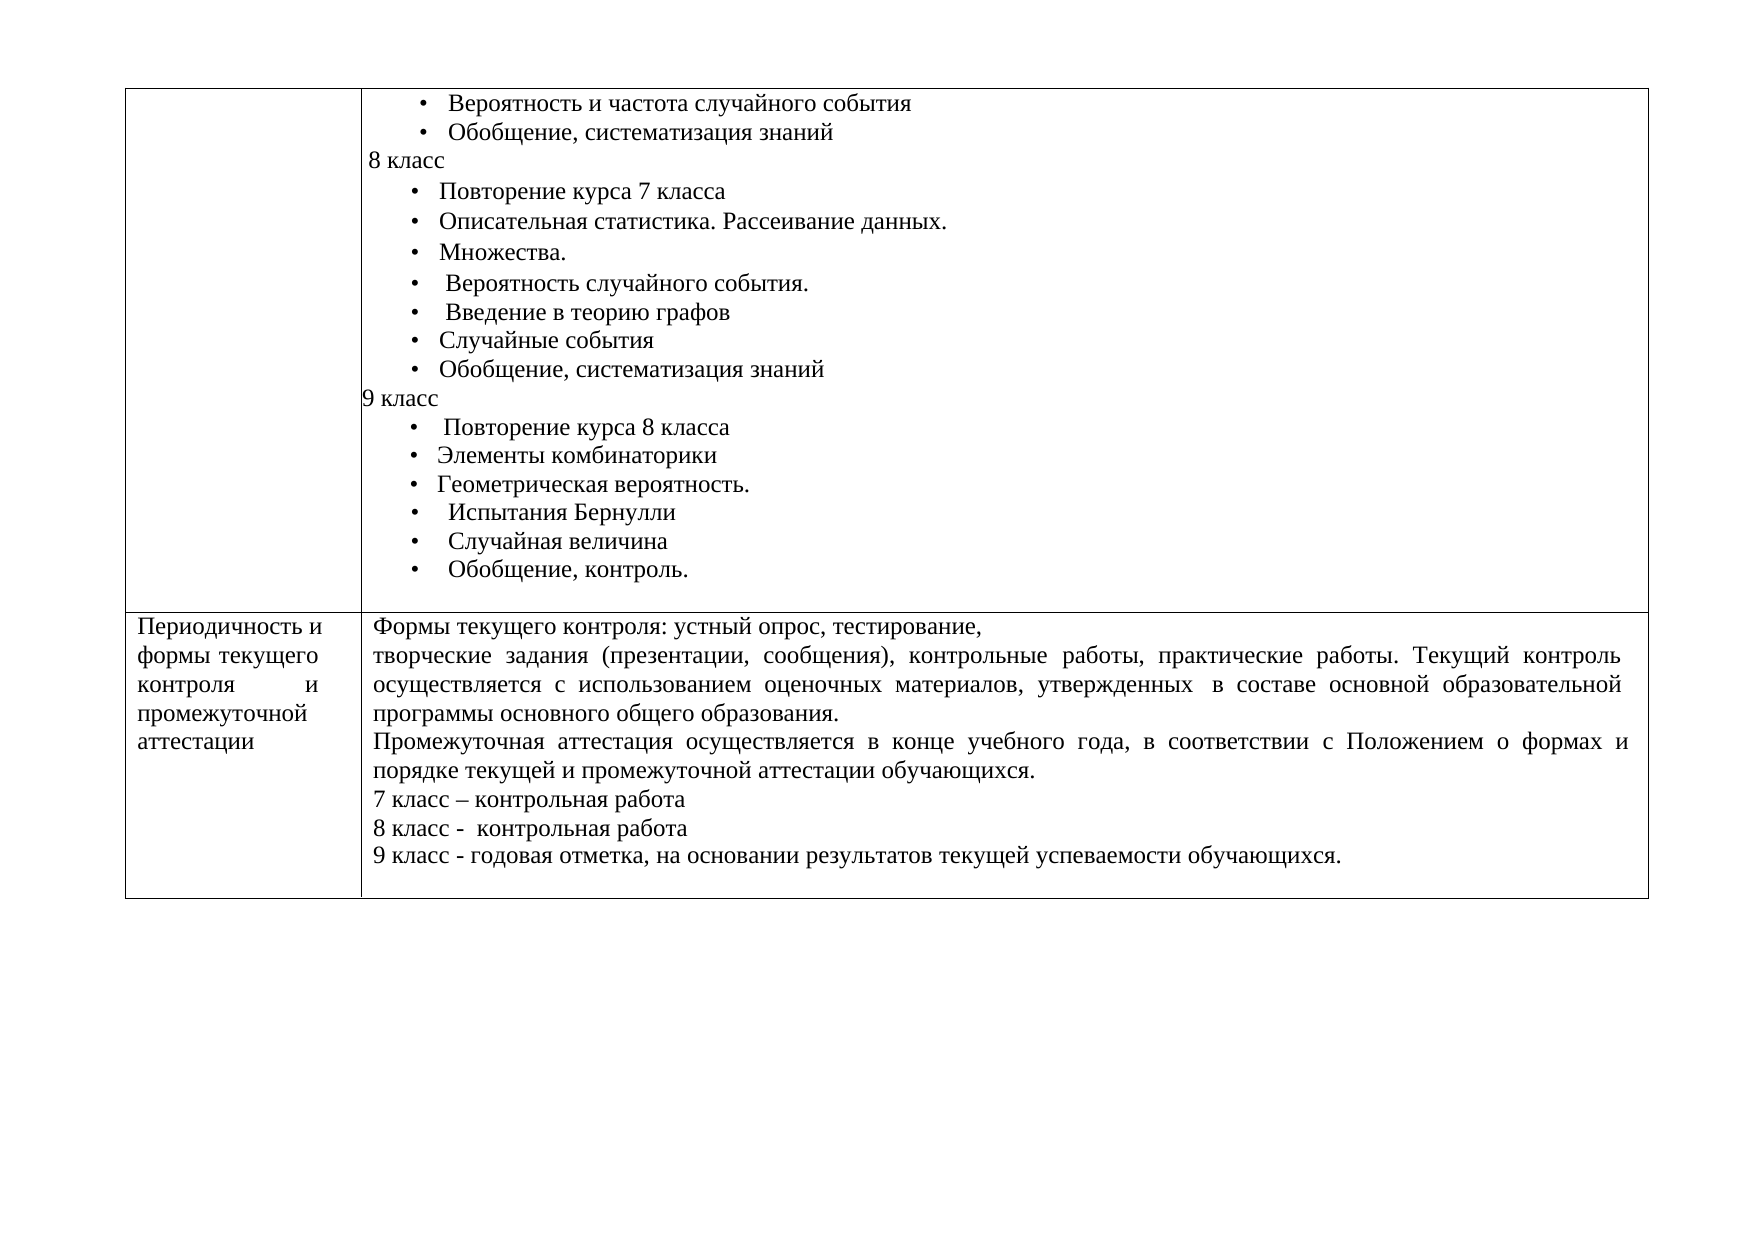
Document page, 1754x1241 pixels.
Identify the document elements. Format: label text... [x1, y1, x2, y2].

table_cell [126, 89, 361, 611]
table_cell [362, 89, 1648, 611]
table_cell Формы текущего контроля: устный опрос, тестирование, творческие задания (презентации, сообщения), контрольные работы, практические работы. Текущий контроль осуществляется с использованием оценочных материалов, утвержденных в составе основной образовательной программы основного общего образования. Промежуточная аттестация осуществляется в конце учебного года, в соответствии с Положением о формах и порядке текущей и промежуточной аттестации обучающихся. 7 класс – контрольная работа 8 класс - контрольная работа 9 класс - годовая отметка, на основании результатов текущей успеваемости обучающихся. [362, 613, 1648, 897]
table_cell Периодичность и формы текущего контроля и промежуточной аттестации [126, 613, 361, 897]
